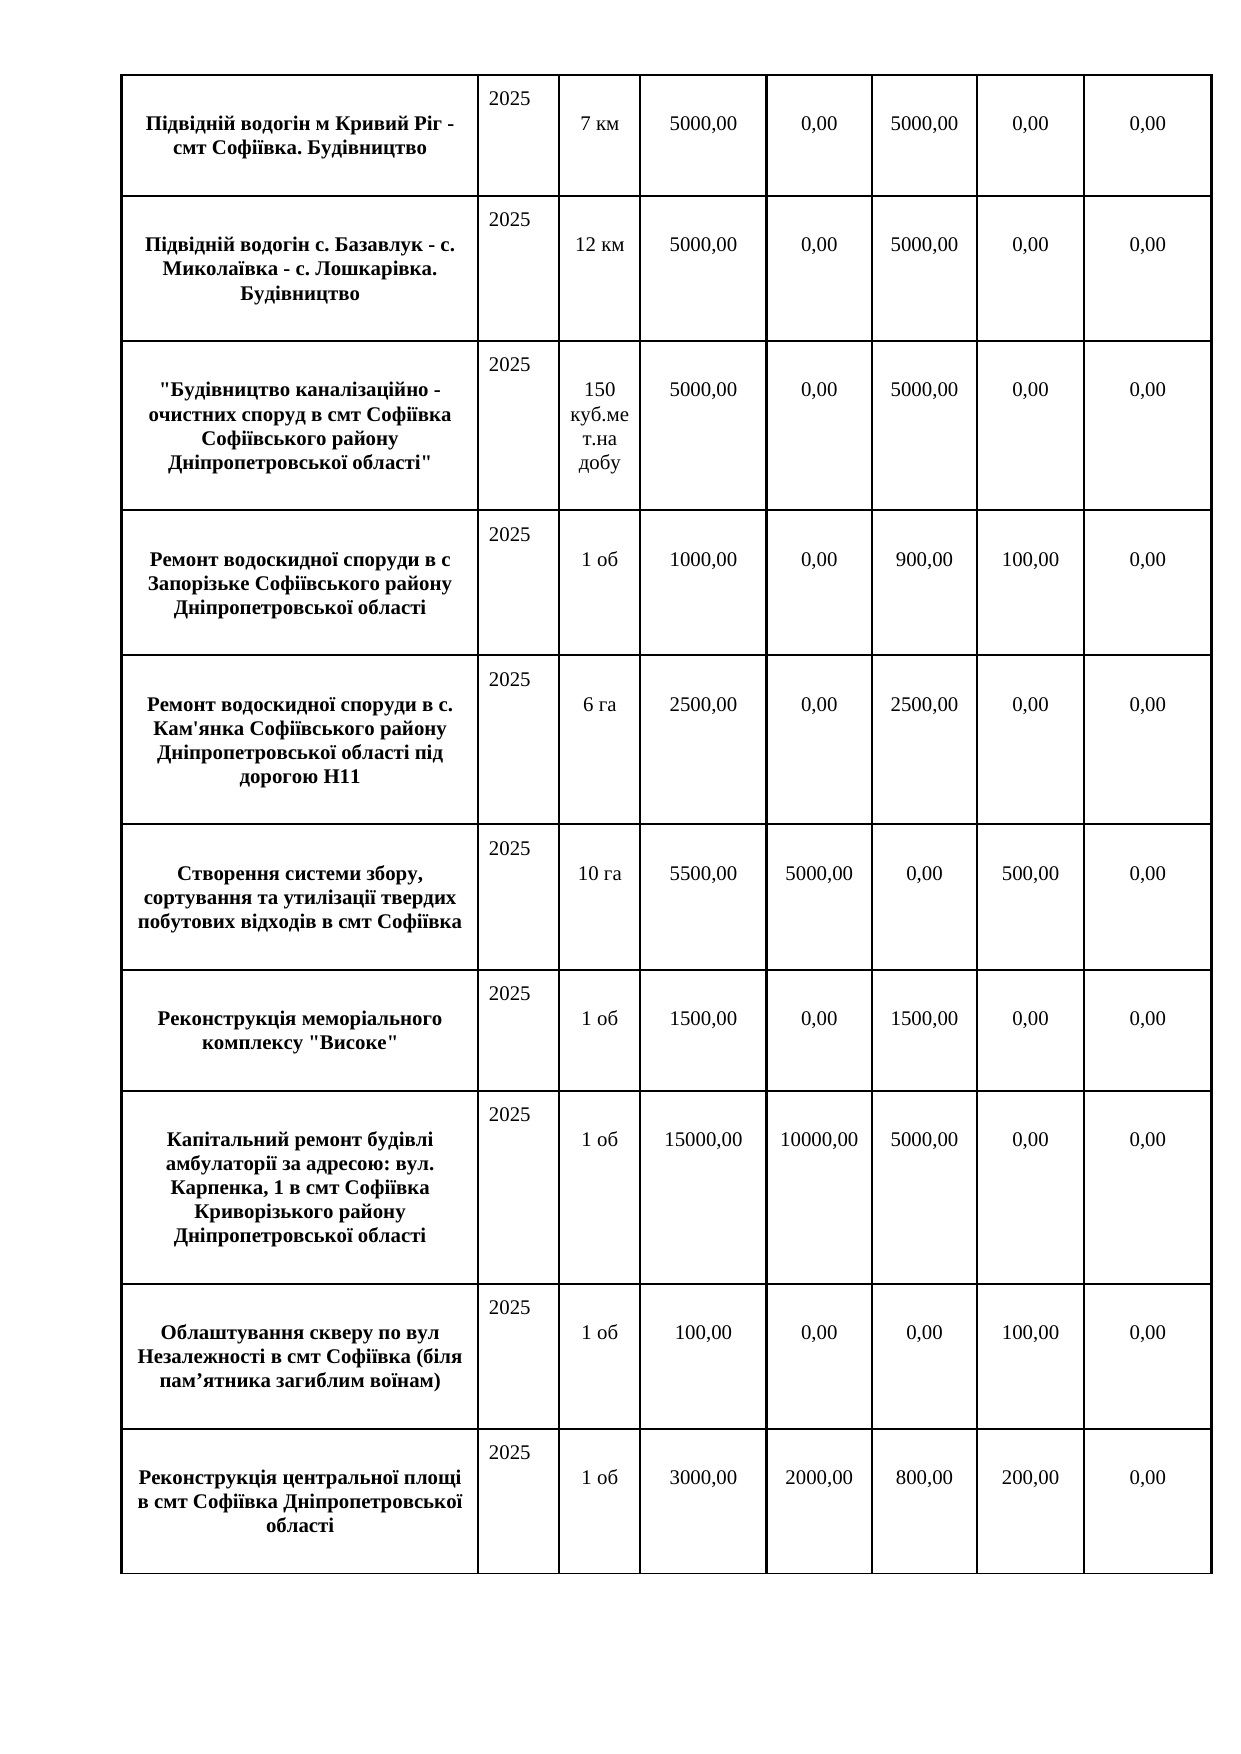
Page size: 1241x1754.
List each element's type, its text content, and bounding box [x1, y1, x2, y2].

table_cell 0,00 [768, 76, 871, 195]
table_cell 0,00 [1085, 511, 1210, 654]
table_cell 2025 [479, 825, 558, 968]
table_cell 2025 [479, 1285, 558, 1428]
table_cell Ремонт водоскидної споруди в с. Кам'янка Софіївського району Дніпропетровської області під дорогою Н11 [123, 656, 477, 823]
table_cell 5000,00 [873, 197, 976, 340]
table_cell 0,00 [1085, 197, 1210, 340]
table_cell 500,00 [978, 825, 1083, 968]
table_cell 0,00 [1085, 1092, 1210, 1283]
table_cell 5000,00 [641, 342, 765, 509]
table_cell 0,00 [978, 342, 1083, 509]
table_cell 1 об [560, 1430, 639, 1573]
table_cell 0,00 [768, 342, 871, 509]
table_cell 100,00 [978, 511, 1083, 654]
table_cell 100,00 [978, 1285, 1083, 1428]
table_cell 2025 [479, 1430, 558, 1573]
table_cell 7 км [560, 76, 639, 195]
table_cell 0,00 [978, 1092, 1083, 1283]
table_cell Реконструкція центральної площі в смт Софіївка Дніпропетровської області [123, 1430, 477, 1573]
table_cell 2500,00 [641, 656, 765, 823]
table_cell 2025 [479, 342, 558, 509]
table_cell 2025 [479, 197, 558, 340]
table_cell 0,00 [873, 1285, 976, 1428]
table_cell 10000,00 [768, 1092, 871, 1283]
table_cell 900,00 [873, 511, 976, 654]
table_cell 100,00 [641, 1285, 765, 1428]
table_cell Ремонт водоскидної споруди в с Запорізьке Софіївського району Дніпропетровської області [123, 511, 477, 654]
table_cell 0,00 [768, 971, 871, 1089]
table_cell 2025 [479, 971, 558, 1089]
table_cell 0,00 [768, 511, 871, 654]
table_cell 0,00 [1085, 1430, 1210, 1573]
table_cell 0,00 [1085, 342, 1210, 509]
table_cell Підвідній водогін с. Базавлук - с. Миколаївка - с. Лошкарівка. Будівництво [123, 197, 477, 340]
table_cell Облаштування скверу по вул Незалежності в смт Софіївка (біля пам’ятника загиблим воїнам) [123, 1285, 477, 1428]
table_cell 2000,00 [768, 1430, 871, 1573]
table_cell 800,00 [873, 1430, 976, 1573]
table_cell 2025 [479, 656, 558, 823]
table_cell 12 км [560, 197, 639, 340]
table_cell 1 об [560, 971, 639, 1089]
table_cell 5000,00 [641, 76, 765, 195]
table_cell 1 об [560, 1092, 639, 1283]
table_cell 0,00 [768, 197, 871, 340]
table_cell 2025 [479, 1092, 558, 1283]
table_cell 0,00 [978, 971, 1083, 1089]
table_cell 0,00 [1085, 656, 1210, 823]
table_cell 0,00 [873, 825, 976, 968]
table_cell Капітальний ремонт будівлі амбулаторії за адресою: вул. Карпенка, 1 в смт Софіївка Криворізького району Дніпропетровської області [123, 1092, 477, 1283]
table_cell 1000,00 [641, 511, 765, 654]
table_cell 2500,00 [873, 656, 976, 823]
table_cell 0,00 [1085, 1285, 1210, 1428]
table_cell 1 об [560, 1285, 639, 1428]
table_cell 0,00 [1085, 825, 1210, 968]
table_cell 10 га [560, 825, 639, 968]
table_cell 5000,00 [768, 825, 871, 968]
table_cell "Будівництво каналізаційно - очистних споруд в смт Софіївка Софіївського району Дніпропетровської області" [123, 342, 477, 509]
table_cell 0,00 [978, 76, 1083, 195]
table_cell 0,00 [978, 197, 1083, 340]
table_cell 1 об [560, 511, 639, 654]
table_cell 2025 [479, 511, 558, 654]
table_cell Підвідній водогін м Кривий Ріг - смт Софіївка. Будівництво [123, 76, 477, 195]
table_cell Реконструкція меморіального комплексу "Високе" [123, 971, 477, 1089]
table_cell 1500,00 [641, 971, 765, 1089]
table_cell 0,00 [978, 656, 1083, 823]
table_cell 6 га [560, 656, 639, 823]
table_cell 5000,00 [873, 1092, 976, 1283]
table_cell 3000,00 [641, 1430, 765, 1573]
table_cell 5500,00 [641, 825, 765, 968]
table_cell 2025 [479, 76, 558, 195]
table_cell 0,00 [768, 1285, 871, 1428]
table_cell 0,00 [1085, 76, 1210, 195]
table_cell 15000,00 [641, 1092, 765, 1283]
table_cell 0,00 [768, 656, 871, 823]
table_cell 200,00 [978, 1430, 1083, 1573]
table_cell 150 куб.мет.на добу [560, 342, 639, 509]
table_cell Створення системи збору, сортування та утилізації твердих побутових відходів в смт Софіївка [123, 825, 477, 968]
table_cell 5000,00 [873, 76, 976, 195]
table_cell 5000,00 [641, 197, 765, 340]
table_cell 1500,00 [873, 971, 976, 1089]
table_cell 0,00 [1085, 971, 1210, 1089]
table_cell 5000,00 [873, 342, 976, 509]
